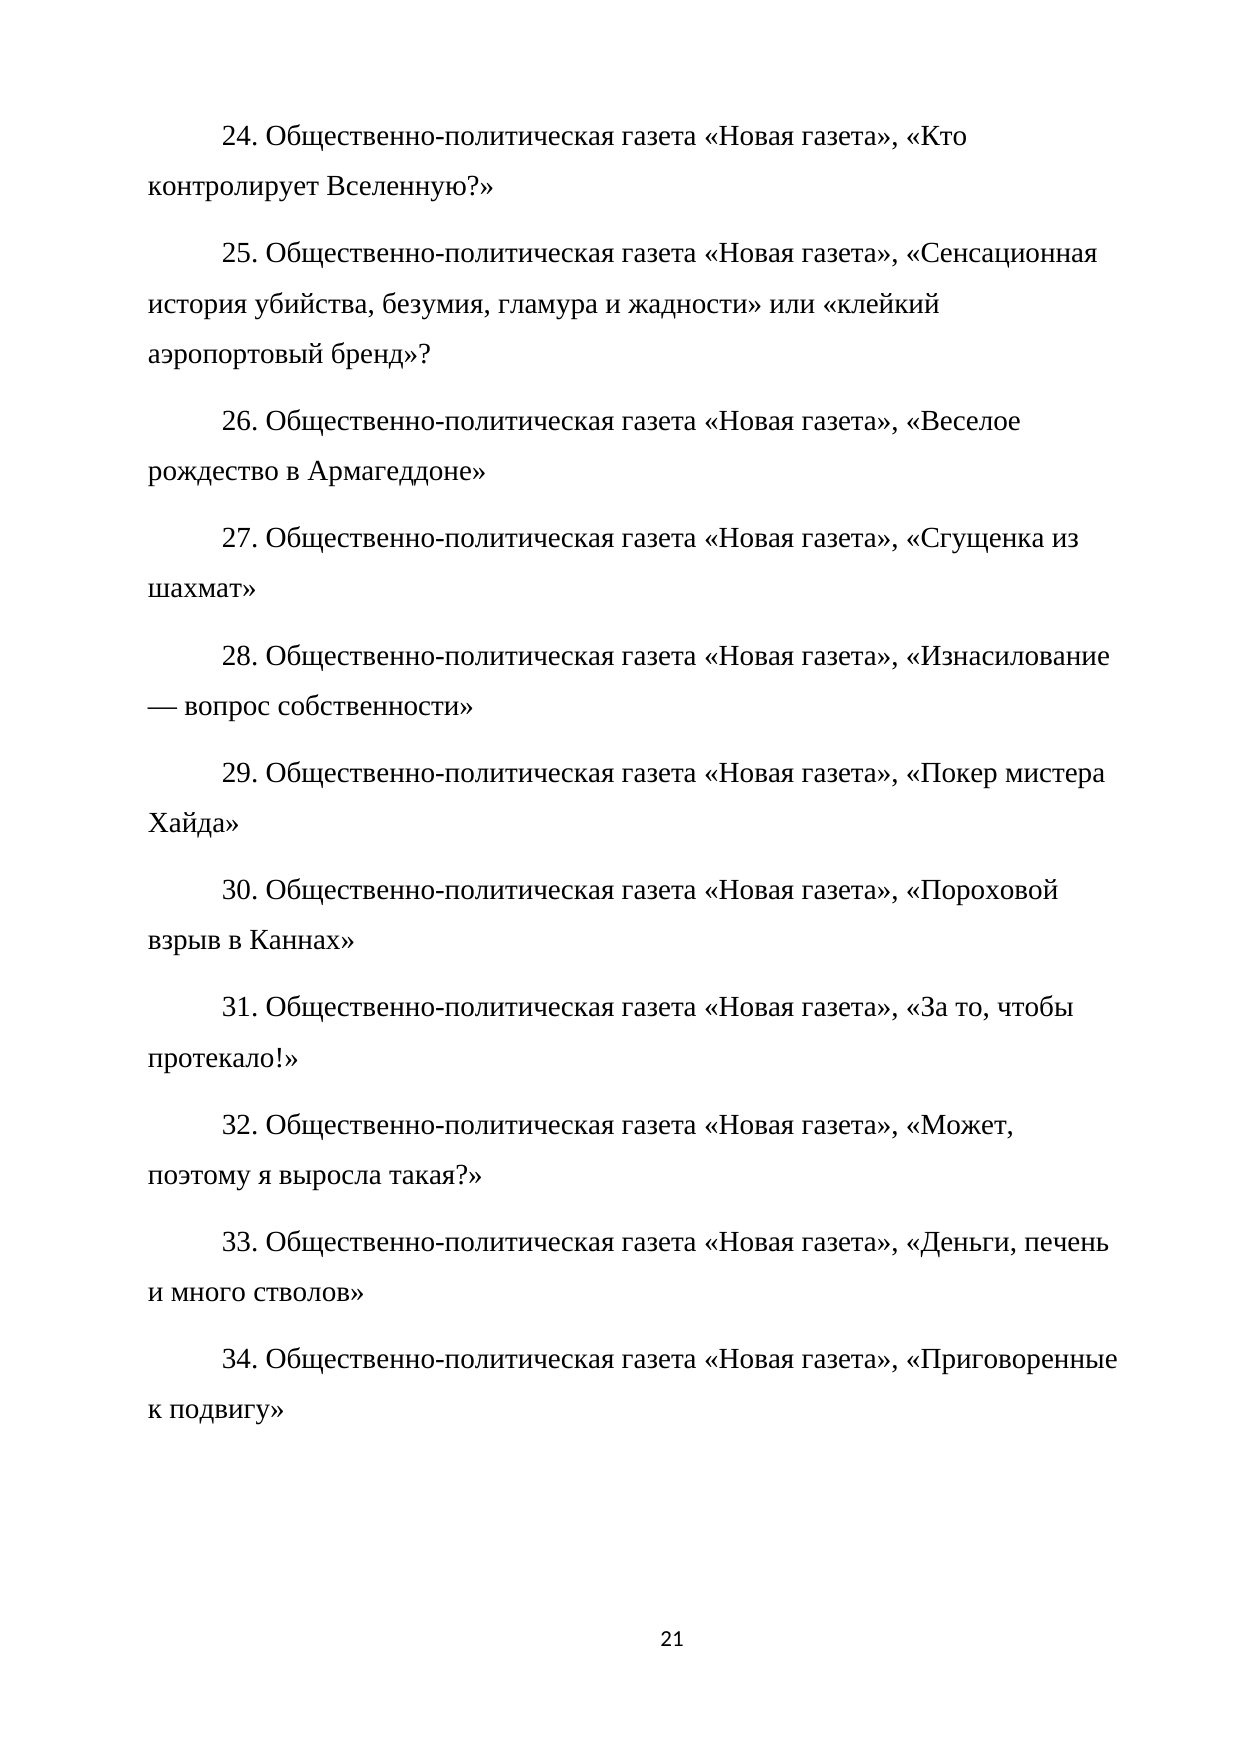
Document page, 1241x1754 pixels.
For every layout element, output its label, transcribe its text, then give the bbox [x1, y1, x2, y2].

text 24. Общественно-политическая газета «Новая газета», «Кто контролирует Вселенную?» [148, 118, 1122, 202]
text 28. Общественно-политическая газета «Новая газета», «Изнасилование — вопрос собственности» [148, 638, 1122, 721]
text 33. Общественно-политическая газета «Новая газета», «Деньги, печень и много стволов» [148, 1224, 1122, 1308]
text 34. Общественно-политическая газета «Новая газета», «Приговоренные к подвигу» [148, 1341, 1122, 1425]
text 32. Общественно-политическая газета «Новая газета», «Может, поэтому я выросла такая?» [148, 1107, 1122, 1191]
text 30. Общественно-политическая газета «Новая газета», «Пороховой взрыв в Каннах» [148, 872, 1122, 956]
text 29. Общественно-политическая газета «Новая газета», «Покер мистера Хайда» [148, 755, 1122, 839]
text 27. Общественно-политическая газета «Новая газета», «Сгущенка из шахмат» [148, 520, 1122, 604]
text 31. Общественно-политическая газета «Новая газета», «За то, чтобы протекало!» [148, 989, 1122, 1073]
text 26. Общественно-политическая газета «Новая газета», «Веселое рождество в Армагеддоне» [148, 403, 1122, 487]
text 25. Общественно-политическая газета «Новая газета», «Сенсационная история убийства, безумия, гламура и жадности» или «клейкий аэропортовый бренд»? [148, 235, 1122, 369]
